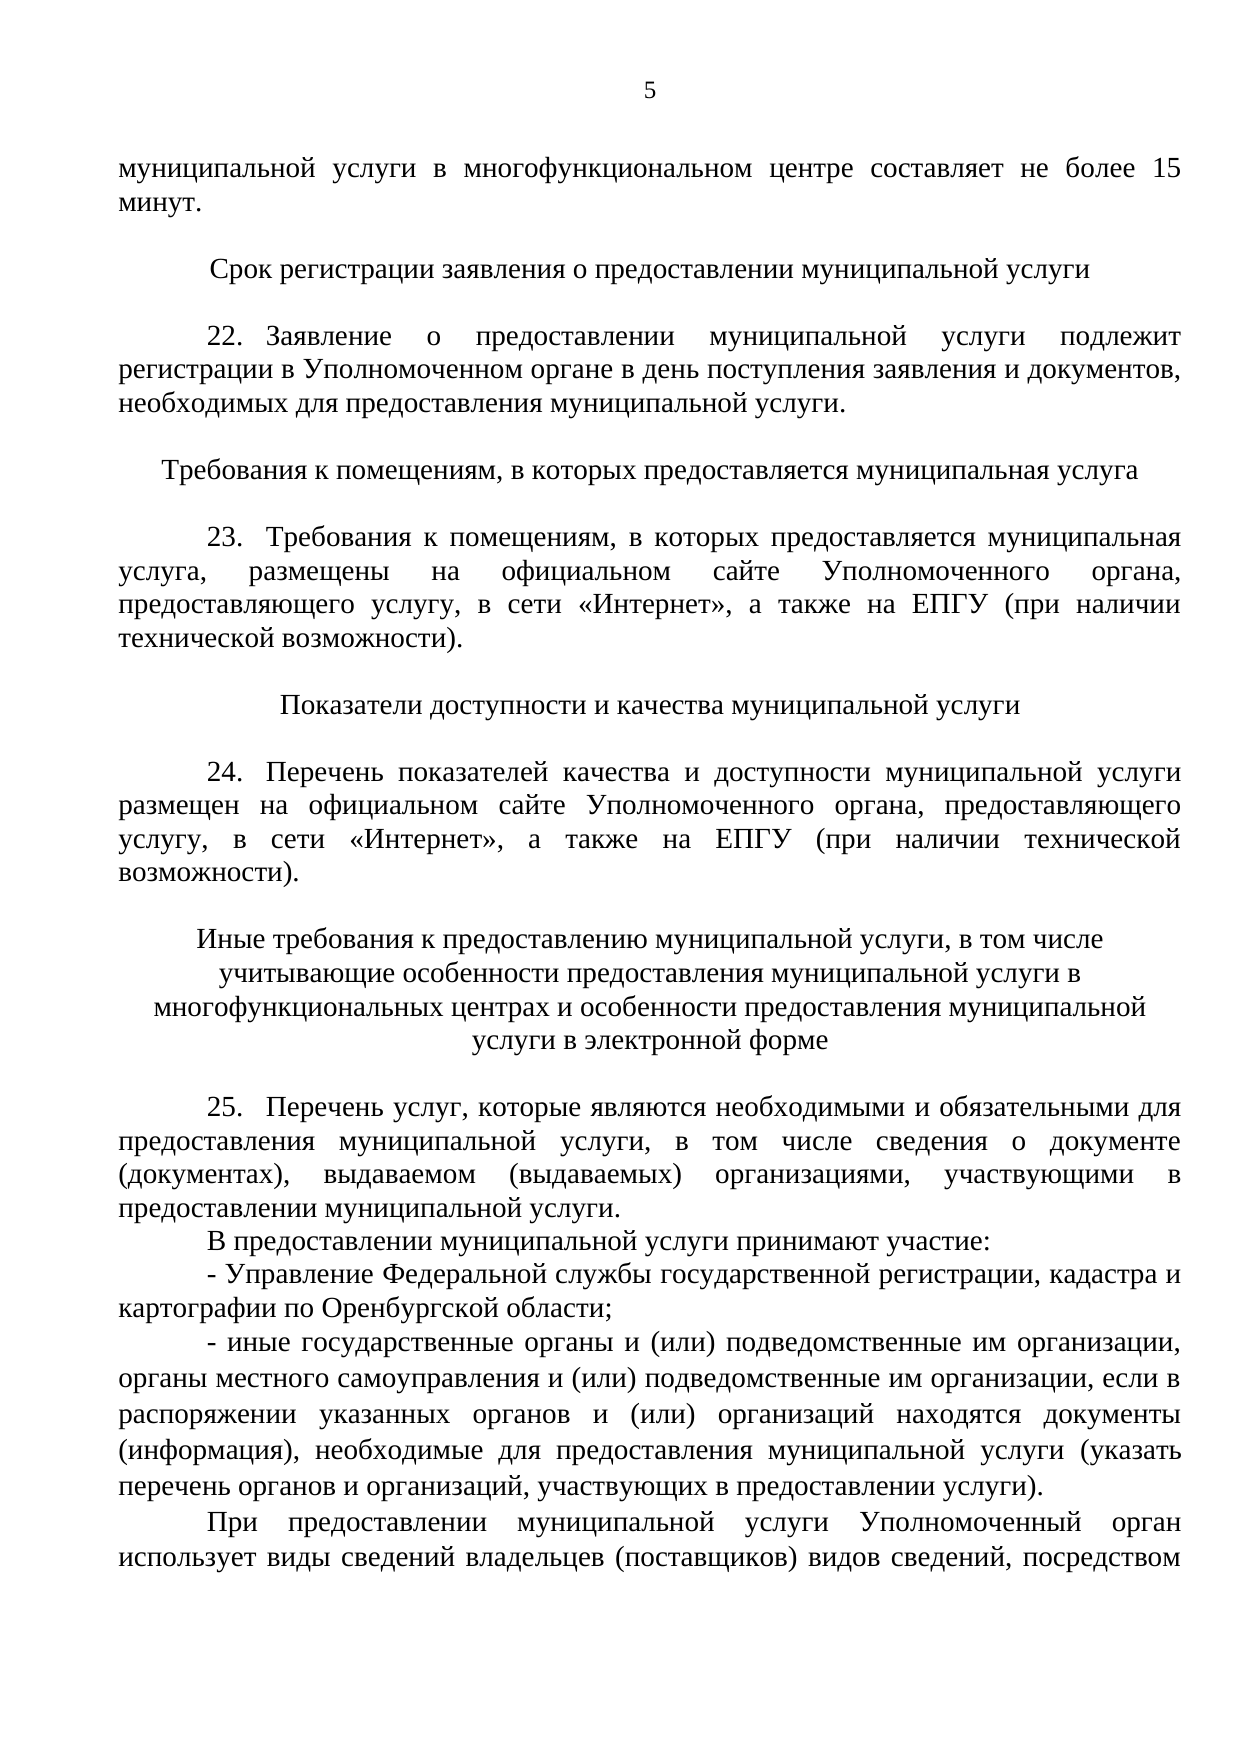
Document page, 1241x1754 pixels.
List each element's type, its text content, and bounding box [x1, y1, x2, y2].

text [118, 1504, 1182, 1572]
text Требования к помещениям, в которых предоставляется муниципальная услуга [118, 452, 1182, 486]
list Заявление о предоставлении муниципальной услуги подлежит регистрации в Уполномоченном органе в день поступления заявления и документов, необходимых для предоставления муниципальной услуги. [118, 318, 1182, 418]
text Иные требования к предоставлению муниципальной услуги, в том числе учитывающие особенности предоставления муниципальной услуги в многофункциональных центрах и особенности предоставления муниципальной услуги в электронной форме [118, 922, 1182, 1056]
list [118, 150, 1182, 217]
text - иные государственные органы и (или) подведомственные им организации, органы местного самоуправления и (или) подведомственные им организации, если в распоряжении указанных органов и (или) организаций находятся документы (информация), необходимые для предоставления муниципальной услуги (указать перечень органов и организаций, участвующих в предоставлении услуги). [118, 1324, 1182, 1502]
text Срок регистрации заявления о предоставлении муниципальной услуги [118, 251, 1182, 284]
text В предоставлении муниципальной услуги принимают участие: [118, 1223, 1183, 1257]
text - Управление Федеральной службы государственной регистрации, кадастра и картографии по Оренбургской области; [118, 1257, 1182, 1324]
list Перечень показателей качества и доступности муниципальной услуги размещен на официальном сайте Уполномоченного органа, предоставляющего услугу, в сети «Интернет», а также на ЕПГУ (при наличии технической возможности). [118, 754, 1182, 888]
list Требования к помещениям, в которых предоставляется муниципальная услуга, размещены на официальном сайте Уполномоченного органа, предоставляющего услугу, в сети «Интернет», а также на ЕПГУ (при наличии технической возможности). [118, 519, 1182, 653]
list Перечень услуг, которые являются необходимыми и обязательными для предоставления муниципальной услуги, в том числе сведения о документе (документах), выдаваемом (выдаваемых) организациями, участвующими в предоставлении муниципальной услуги. [118, 1089, 1182, 1223]
text Показатели доступности и качества муниципальной услуги [118, 687, 1182, 720]
